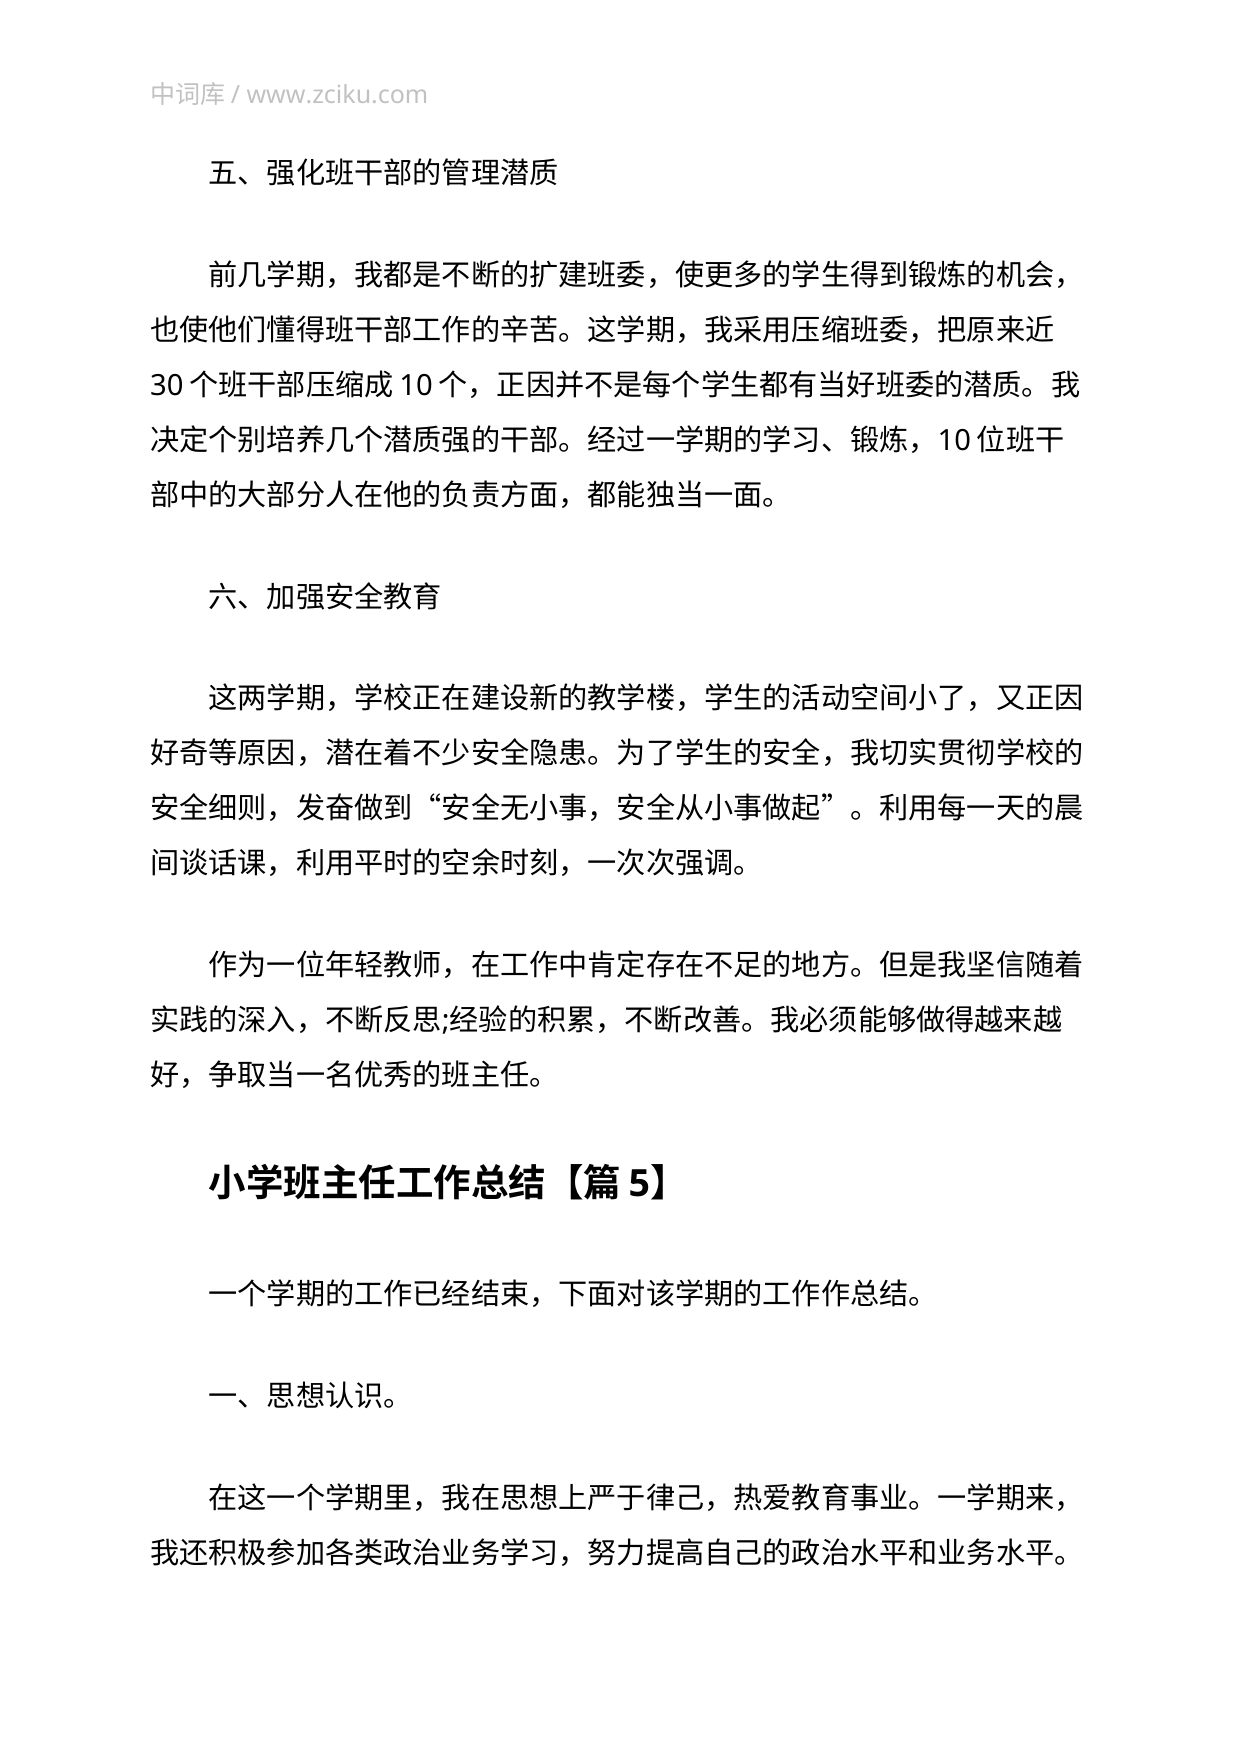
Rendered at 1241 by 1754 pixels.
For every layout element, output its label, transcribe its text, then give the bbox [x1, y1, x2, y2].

text 小学班主任工作总结【篇5】 [150, 1153, 1090, 1208]
text 一、思想认识。 [150, 1373, 1090, 1415]
text 作为一位年轻教师，在工作中肯定存在不足的地方。但是我坚信随着实践的深入，不断反思;经验的积累，不断改善。我必须能够做得越来越好，争取当一名优秀的班主任。 [150, 942, 1090, 1094]
text 六、加强安全教育 [150, 573, 1090, 616]
text 五、强化班干部的管理潜质 [150, 150, 1090, 192]
text 一个学期的工作已经结束，下面对该学期的工作作总结。 [150, 1271, 1090, 1313]
text 这两学期，学校正在建设新的教学楼，学生的活动空间小了，又正因好奇等原因，潜在着不少安全隐患。为了学生的安全，我切实贯彻学校的安全细则，发奋做到“安全无小事，安全从小事做起”。利用每一天的晨间谈话课，利用平时的空余时刻，一次次强调。 [150, 675, 1090, 882]
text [150, 1474, 1090, 1572]
text 前几学期，我都是不断的扩建班委，使更多的学生得到锻炼的机会，也使他们懂得班干部工作的辛苦。这学期，我采用压缩班委，把原来近30个班干部压缩成10个，正因并不是每个学生都有当好班委的潜质。我决定个别培养几个潜质强的干部。经过一学期的学习、锻炼，10位班干部中的大部分人在他的负责方面，都能独当一面。 [150, 252, 1090, 514]
